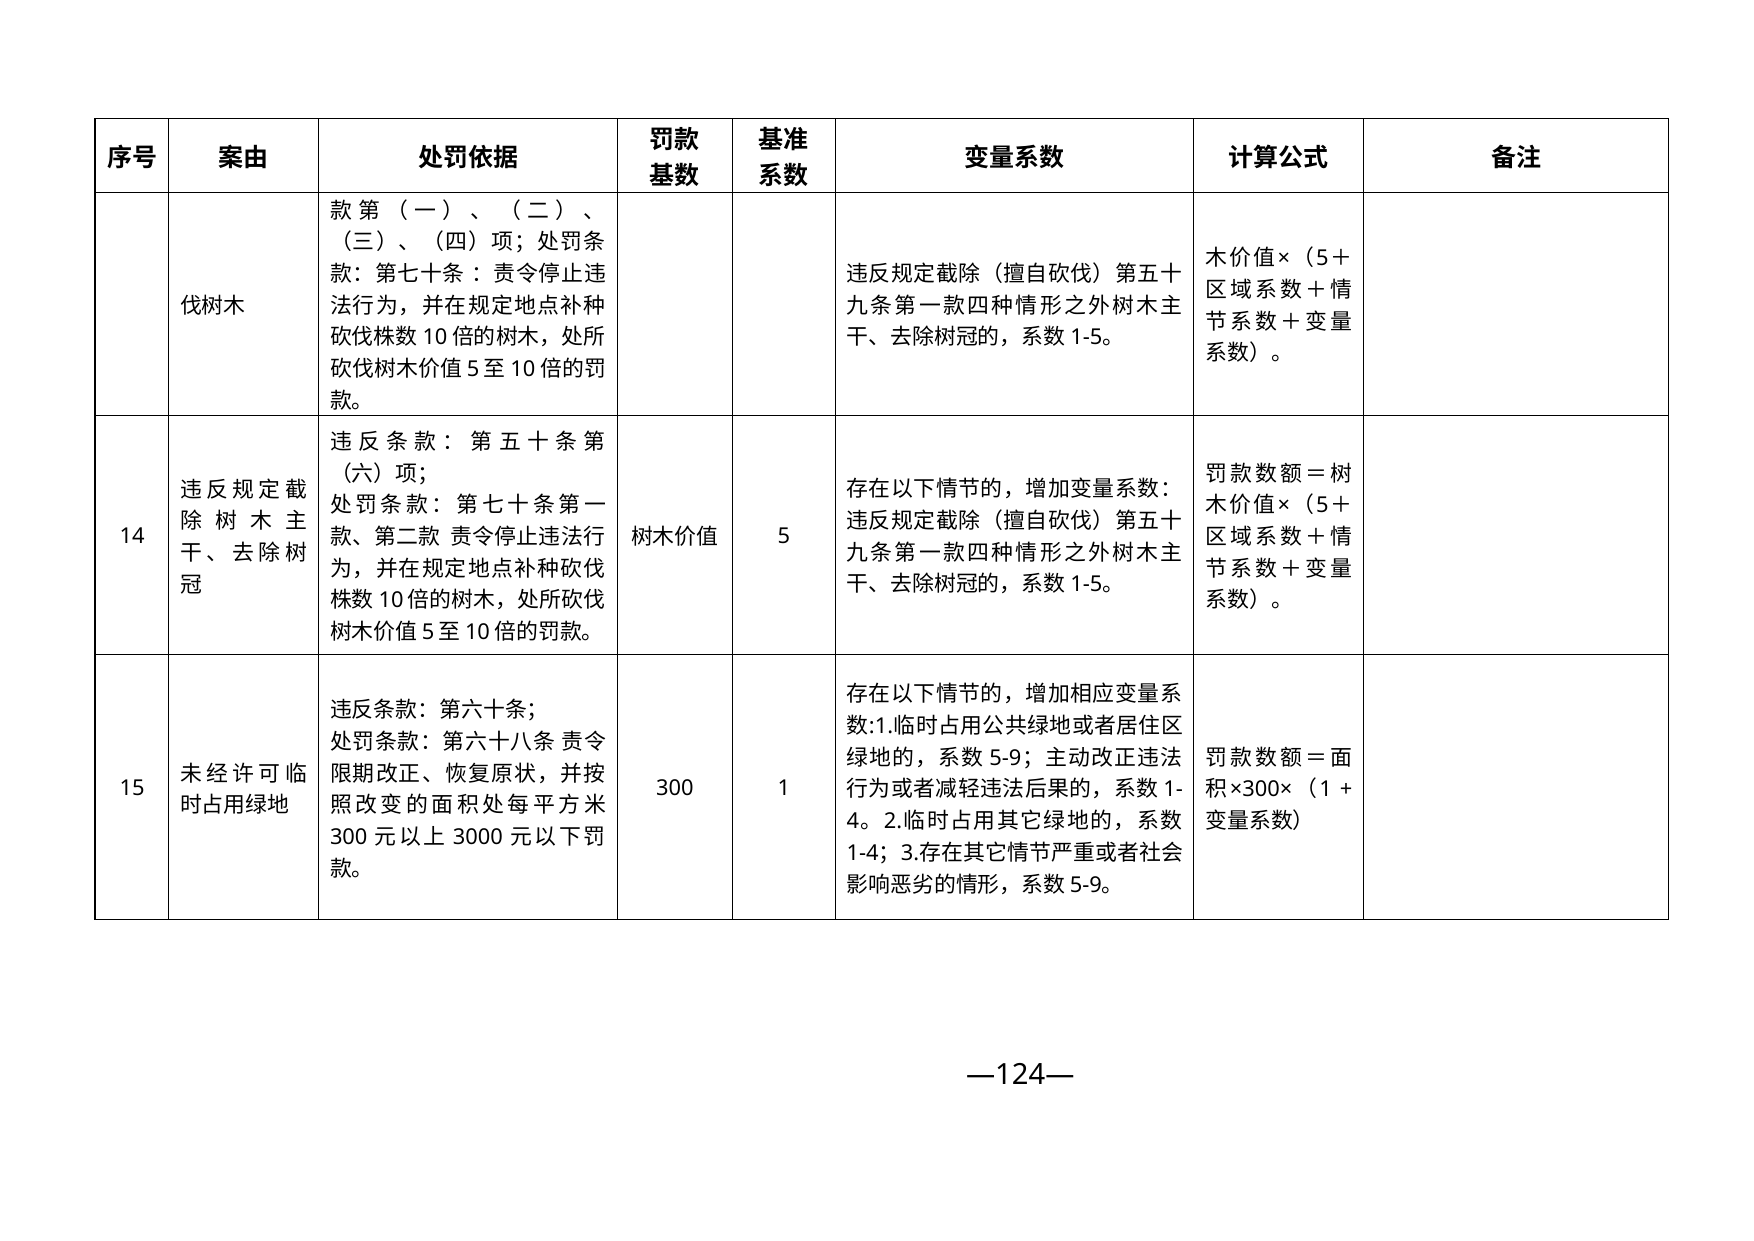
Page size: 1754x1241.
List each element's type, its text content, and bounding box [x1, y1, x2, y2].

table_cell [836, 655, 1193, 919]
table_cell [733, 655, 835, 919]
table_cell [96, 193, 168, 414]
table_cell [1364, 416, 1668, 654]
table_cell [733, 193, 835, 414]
table_header 案由 [169, 119, 318, 192]
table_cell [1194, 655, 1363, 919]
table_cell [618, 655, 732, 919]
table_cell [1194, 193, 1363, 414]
table_header 备注 [1364, 119, 1668, 192]
table_header 基准 系数 [733, 119, 835, 192]
table_header 处罚依据 [319, 119, 617, 192]
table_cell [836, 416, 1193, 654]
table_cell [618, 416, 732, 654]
table_header 罚款 基数 [618, 119, 732, 192]
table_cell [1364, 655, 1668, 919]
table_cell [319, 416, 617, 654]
table_header 计算公式 [1194, 119, 1363, 192]
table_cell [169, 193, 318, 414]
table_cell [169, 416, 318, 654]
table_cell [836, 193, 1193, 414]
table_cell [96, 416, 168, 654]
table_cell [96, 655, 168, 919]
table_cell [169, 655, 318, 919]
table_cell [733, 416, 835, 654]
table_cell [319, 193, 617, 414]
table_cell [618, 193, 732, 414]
table_header 序号 [96, 119, 168, 192]
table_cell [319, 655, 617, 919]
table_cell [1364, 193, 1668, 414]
table_header 变量系数 [836, 119, 1193, 192]
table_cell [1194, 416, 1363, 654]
